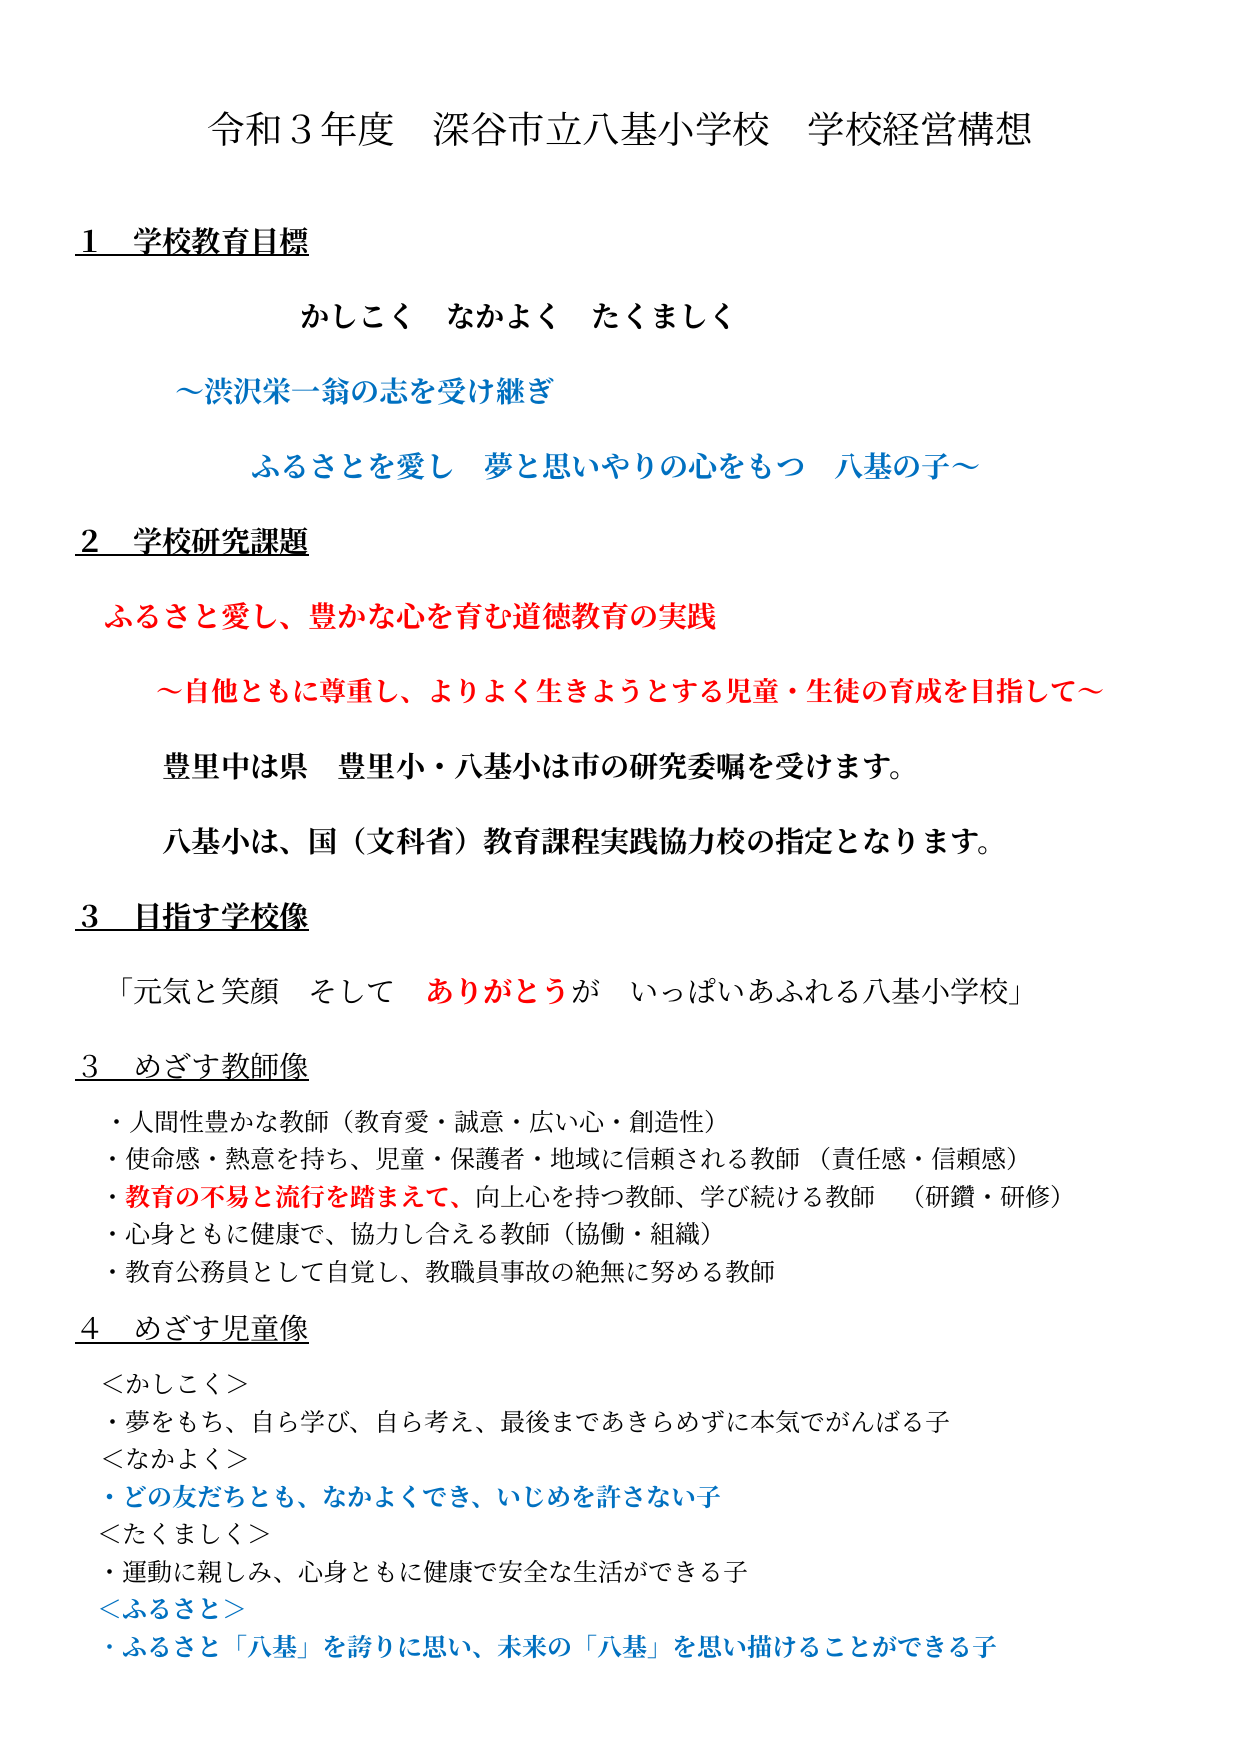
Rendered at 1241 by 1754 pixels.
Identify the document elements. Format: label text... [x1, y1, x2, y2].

text 豊里中は県 豊里小・八基小は市の研究委嘱を受けます。 [75, 727, 1165, 802]
text 令和３年度 深谷市立八基小学校 学校経営構想 [75, 89, 1165, 164]
text ４ めざす児童像 [75, 1289, 1165, 1364]
text ２ 学校研究課題 [75, 502, 1165, 577]
text ＜かしこく＞ [75, 1364, 1165, 1402]
text ・夢をもち、自ら学び、自ら考え、最後まであきらめずに本気でがんばる子 [75, 1402, 1165, 1439]
text かしこく なかよく たくましく [75, 277, 1165, 352]
text ＜なかよく＞ [75, 1439, 1165, 1477]
text ＜たくましく＞ [97, 1514, 1165, 1552]
text ・使命感・熱意を持ち、児童・保護者・地域に信頼される教師 （責任感・信頼感） [75, 1139, 1165, 1177]
text ・教育の不易と流行を踏まえて、向上心を持つ教師、学び続ける教師 （研鑽・研修） [75, 1177, 1165, 1214]
text ふるさと愛し、豊かな心を育む道徳教育の実践 [75, 577, 1165, 652]
text ・人間性豊かな教師（教育愛・誠意・広い心・創造性） [75, 1102, 1165, 1139]
text 八基小は、国（文科省）教育課程実践協力校の指定となります。 [75, 802, 1165, 877]
text ３ めざす教師像 [75, 1027, 1165, 1102]
text ・教育公務員として自覚し、教職員事故の絶無に努める教師 [75, 1252, 1165, 1289]
text ・ふるさと「八基」を誇りに思い、未来の「八基」を思い描けることができる子 [97, 1627, 1165, 1664]
text ・どの友だちとも、なかよくでき、いじめを許さない子 [97, 1477, 1165, 1514]
text ～渋沢栄一翁の志を受け継ぎ [75, 352, 1165, 427]
text ・心身ともに健康で、協力し合える教師（協働・組織） [75, 1214, 1165, 1252]
text ふるさとを愛し 夢と思いやりの心をもつ 八基の子～ [75, 427, 1165, 502]
text ＜ふるさと＞ [97, 1589, 1165, 1627]
text 「元気と笑顔 そして ありがとうが いっぱいあふれる八基小学校」 [75, 952, 1165, 1027]
text ・運動に親しみ、心身ともに健康で安全な生活ができる子 [97, 1552, 1165, 1589]
text ３ 目指す学校像 [75, 877, 1165, 952]
text １ 学校教育目標 [75, 202, 1165, 277]
text ～自他ともに尊重し、よりよく生きようとする児童・生徒の育成を目指して～ [75, 652, 1165, 727]
